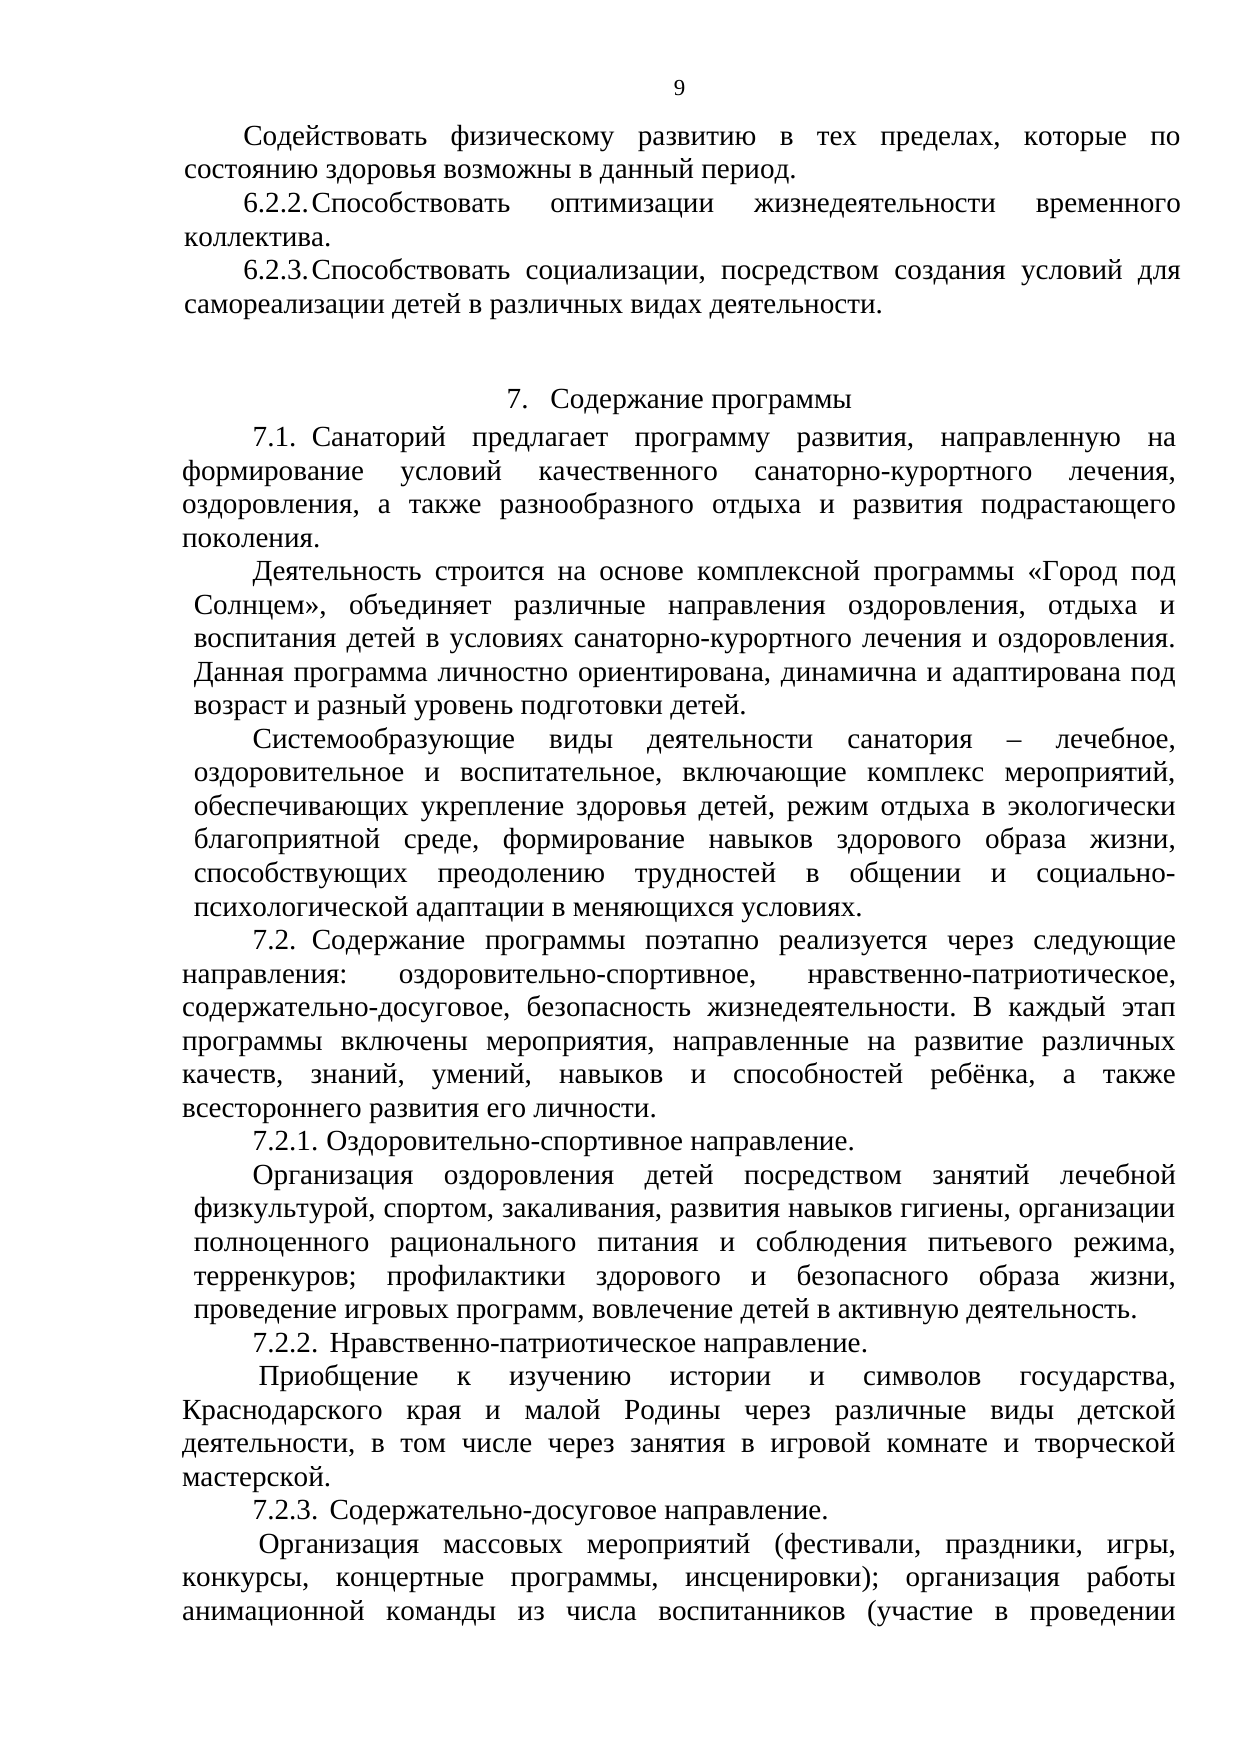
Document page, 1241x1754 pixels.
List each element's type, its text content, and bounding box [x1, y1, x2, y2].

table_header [177, 415, 1181, 1631]
list Способствовать оптимизации жизнедеятельности временного коллектива. [184, 185, 1181, 252]
list Способствовать социализации, посредством создания условий для самореализации детей в различных видах деятельности. [184, 252, 1181, 319]
list Содержание программы [177, 381, 1181, 414]
text Содействовать физическому развитию в тех пределах, которые по состоянию здоровья возможны в данный период. [184, 118, 1181, 185]
